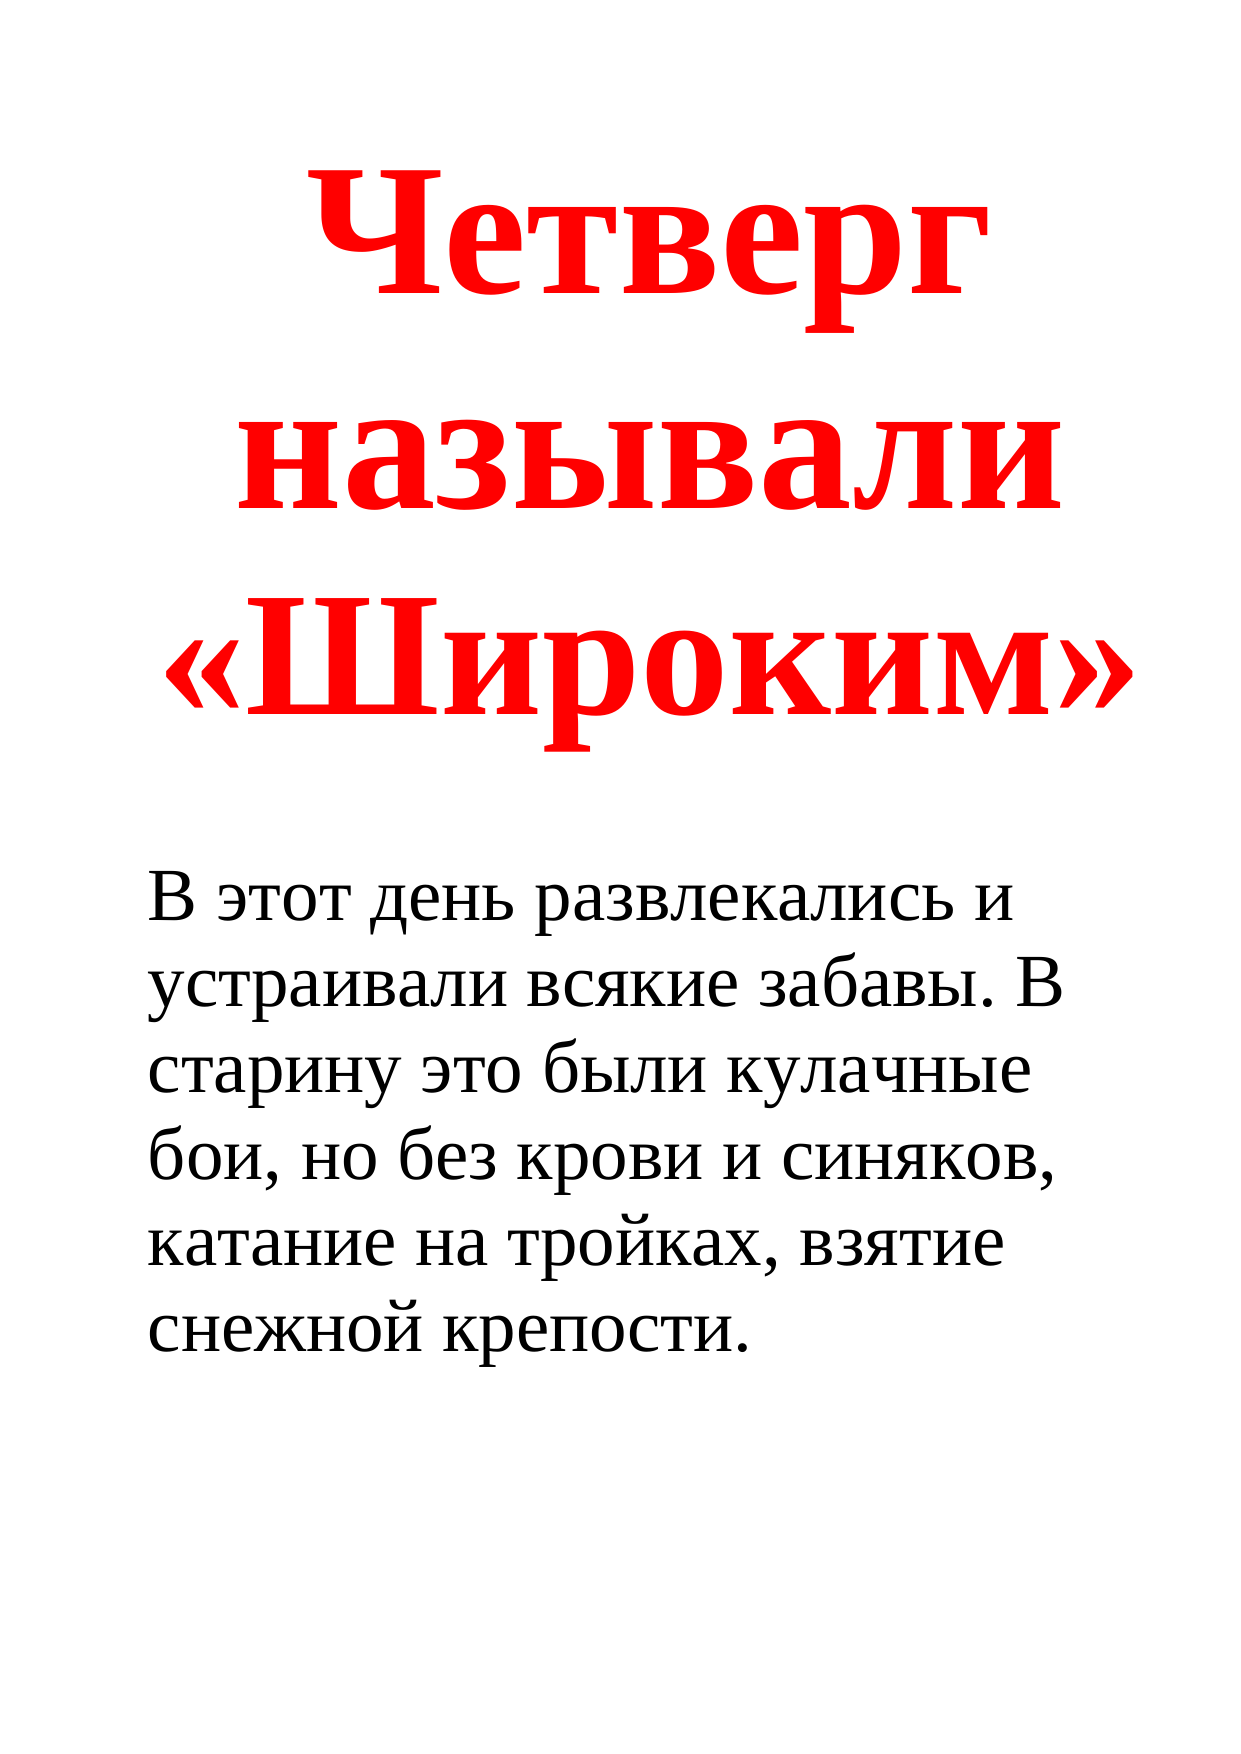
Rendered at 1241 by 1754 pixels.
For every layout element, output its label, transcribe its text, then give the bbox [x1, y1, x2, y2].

text Четверг называли «Широким» [148, 118, 1152, 753]
text В этот день развлекались и устраивали всякие забавы. В старину это были кулачные бои, но без крови и синяков, катание на тройках, взятие снежной крепости. [148, 850, 1152, 1368]
